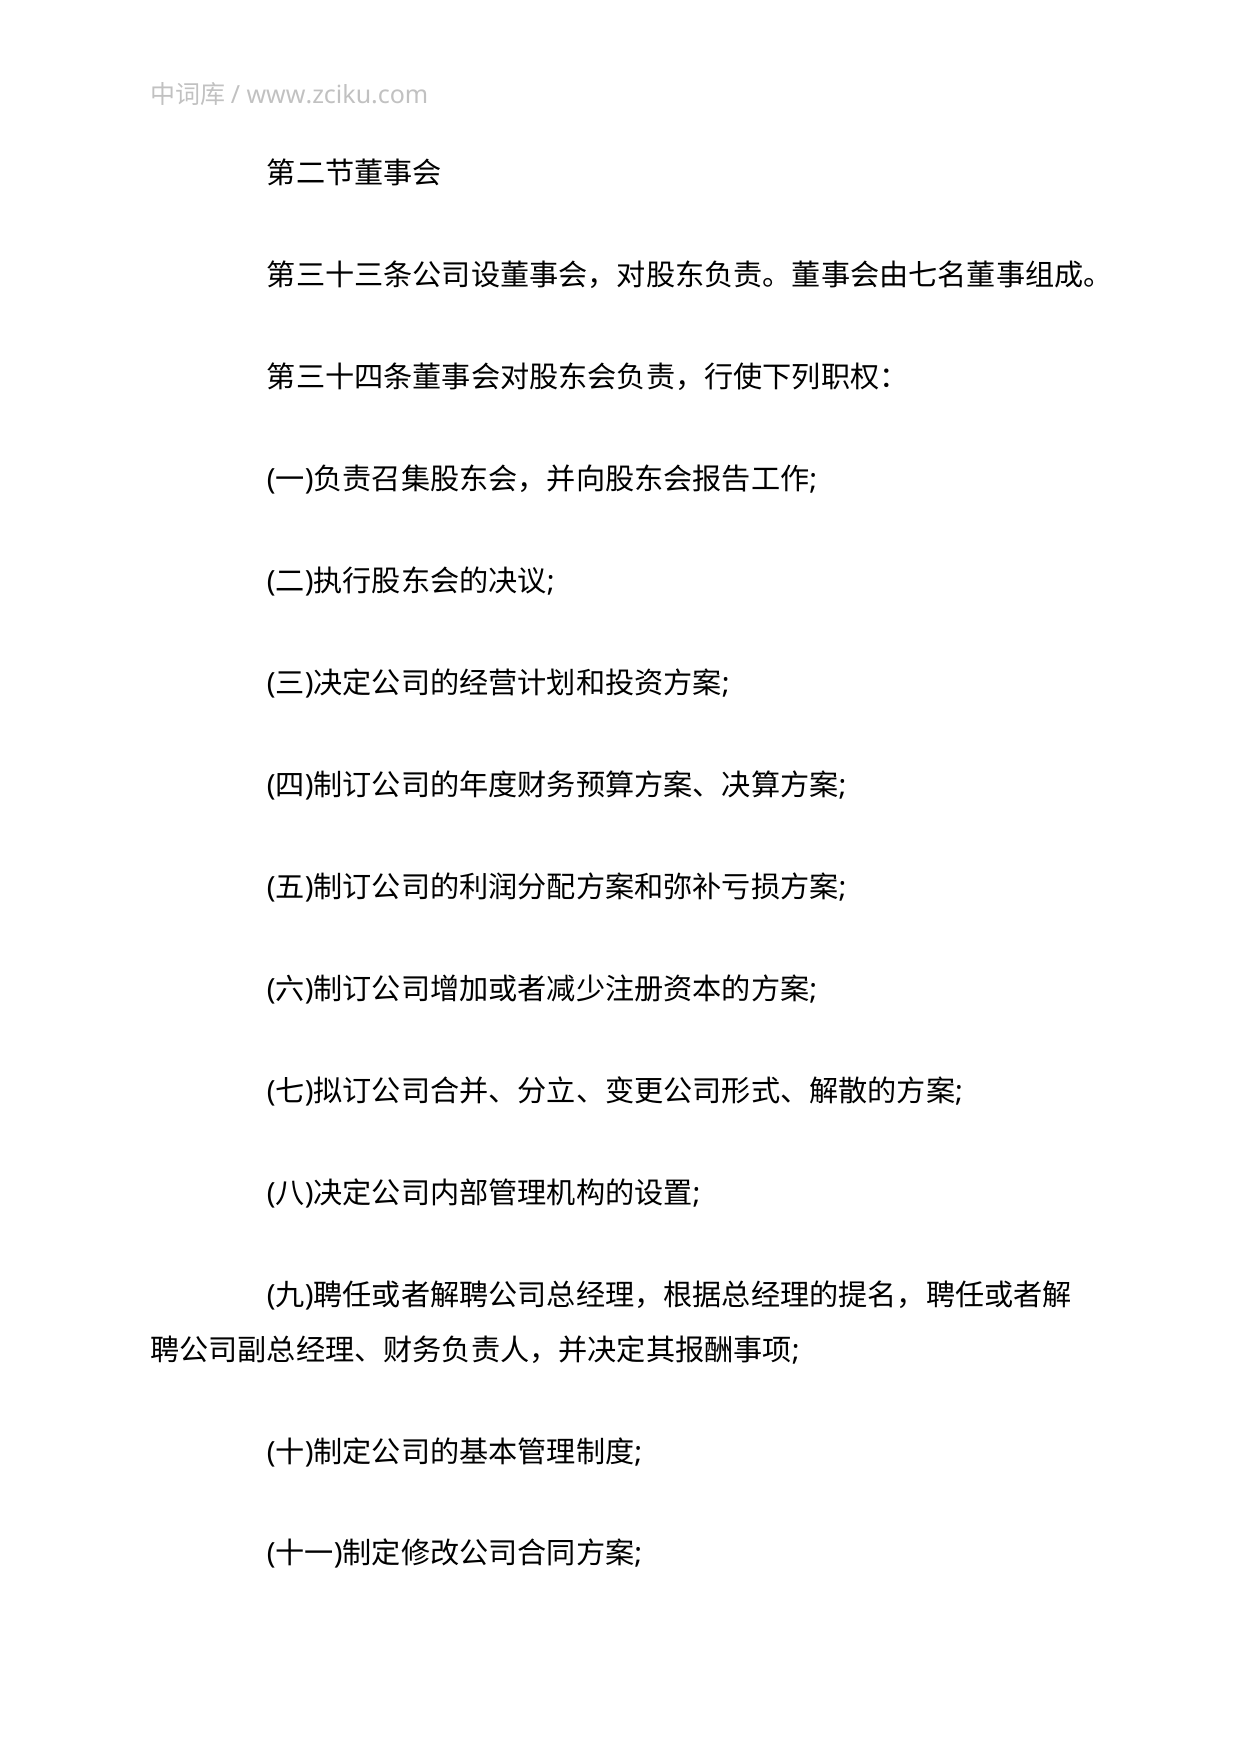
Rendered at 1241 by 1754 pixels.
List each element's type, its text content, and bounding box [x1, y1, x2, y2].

text (五)制订公司的利润分配方案和弥补亏损方案; [150, 863, 1090, 906]
text 第二节董事会 [150, 150, 1090, 192]
text 第三十四条董事会对股东会负责，行使下列职权： [150, 353, 1090, 396]
text (一)负责召集股东会，并向股东会报告工作; [150, 455, 1090, 498]
text (四)制订公司的年度财务预算方案、决算方案; [150, 761, 1090, 804]
text (八)决定公司内部管理机构的设置; [150, 1169, 1090, 1212]
text (六)制订公司增加或者减少注册资本的方案; [150, 965, 1090, 1008]
text (二)执行股东会的决议; [150, 557, 1090, 600]
text 第三十三条公司设董事会，对股东负责。董事会由七名董事组成。 [150, 252, 1090, 294]
text (九)聘任或者解聘公司总经理，根据总经理的提名，聘任或者解聘公司副总经理、财务负责人，并决定其报酬事项; [150, 1271, 1090, 1368]
text (十一)制定修改公司合同方案; [150, 1530, 1090, 1572]
text (十)制定公司的基本管理制度; [150, 1428, 1090, 1471]
text (七)拟订公司合并、分立、变更公司形式、解散的方案; [150, 1067, 1090, 1109]
text (三)决定公司的经营计划和投资方案; [150, 659, 1090, 702]
